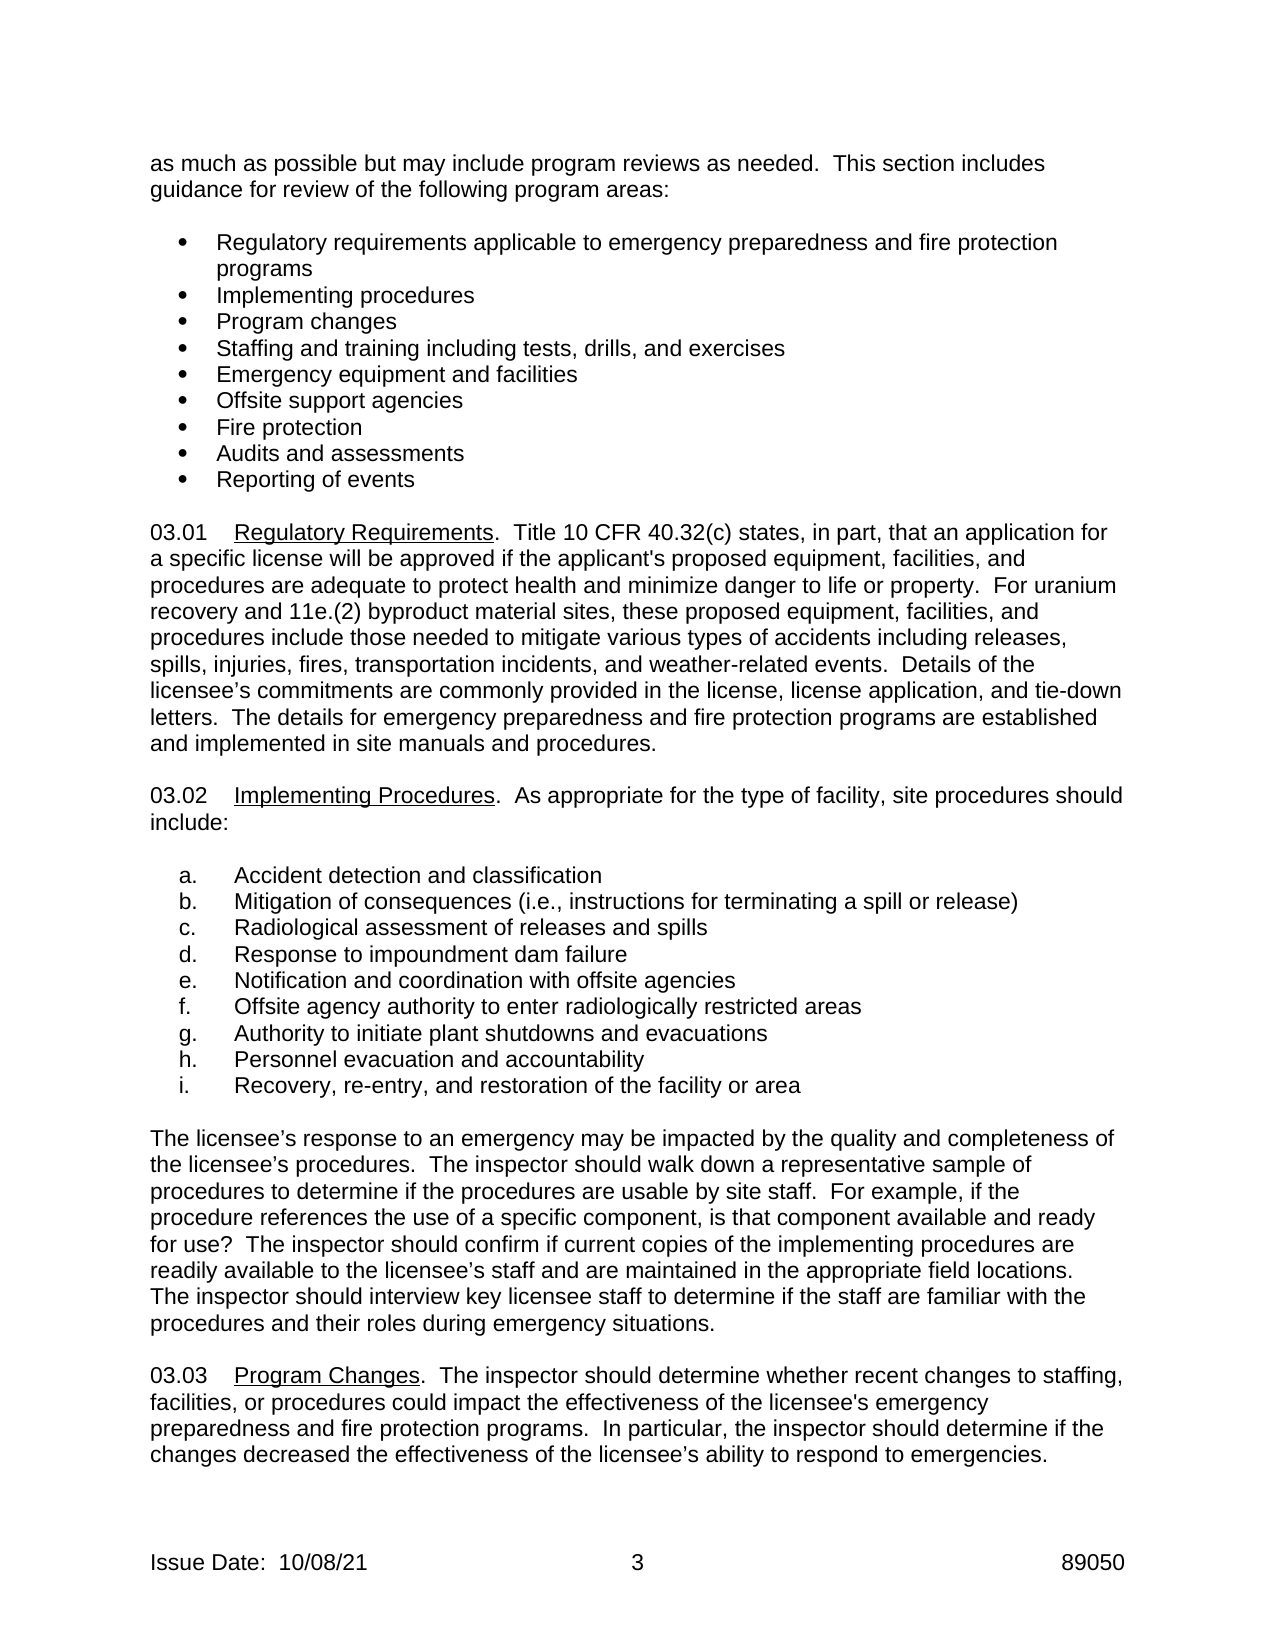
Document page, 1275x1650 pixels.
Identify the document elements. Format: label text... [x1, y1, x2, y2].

list Fire protection [178, 413, 1125, 440]
list Regulatory requirements applicable to emergency preparedness and fire protection programs [178, 229, 1125, 282]
text d. Response to impoundment dam failure [178, 941, 1125, 967]
list Emergency equipment and facilities [178, 361, 1125, 387]
text a. Accident detection and classification [178, 862, 1125, 888]
text The licensee’s response to an emergency may be impacted by the quality and completeness of the licensee’s procedures. The inspector should walk down a representative sample of procedures to determine if the procedures are usable by site staff. For example, if the procedure references the use of a specific component, is that component available and ready for use? The inspector should confirm if current copies of the implementing procedures are readily available to the licensee’s staff and are maintained in the appropriate field locations. The inspector should interview key licensee staff to determine if the staff are familiar with the procedures and their roles during emergency situations. [150, 1125, 1125, 1336]
text 03.01 Regulatory Requirements. Title 10 CFR 40.32(c) states, in part, that an application for a specific license will be approved if the applicant's proposed equipment, facilities, and procedures are adequate to protect health and minimize danger to life or property. For uranium recovery and 11e.(2) byproduct material sites, these proposed equipment, facilities, and procedures include those needed to mitigate various types of accidents including releases, spills, injuries, fires, transportation incidents, and weather-related events. Details of the licensee’s commitments are commonly provided in the license, license application, and tie-down letters. The details for emergency preparedness and fire protection programs are established and implemented in site manuals and procedures. [150, 519, 1125, 756]
list Program changes [178, 308, 1125, 334]
text 03.02 Implementing Procedures. As appropriate for the type of facility, site procedures should include: [150, 782, 1125, 835]
text g. Authority to initiate plant shutdowns and evacuations [178, 1020, 1125, 1046]
text h. Personnel evacuation and accountability [178, 1046, 1125, 1072]
list Implementing procedures [178, 282, 1125, 308]
list Offsite support agencies [178, 387, 1125, 413]
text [150, 150, 1125, 203]
text i. Recovery, re-entry, and restoration of the facility or area [178, 1072, 1125, 1099]
text c. Radiological assessment of releases and spills [178, 914, 1125, 941]
list Staffing and training including tests, drills, and exercises [178, 334, 1125, 361]
text e. Notification and coordination with offsite agencies [178, 967, 1125, 993]
text 03.03 Program Changes. The inspector should determine whether recent changes to staffing, facilities, or procedures could impact the effectiveness of the licensee's emergency preparedness and fire protection programs. In particular, the inspector should determine if the changes decreased the effectiveness of the licensee’s ability to respond to emergencies. [150, 1362, 1125, 1468]
text b. Mitigation of consequences (i.e., instructions for terminating a spill or release) [178, 888, 1125, 914]
text f. Offsite agency authority to enter radiologically restricted areas [178, 993, 1125, 1020]
list Reporting of events [178, 466, 1125, 493]
list Audits and assessments [178, 440, 1125, 466]
